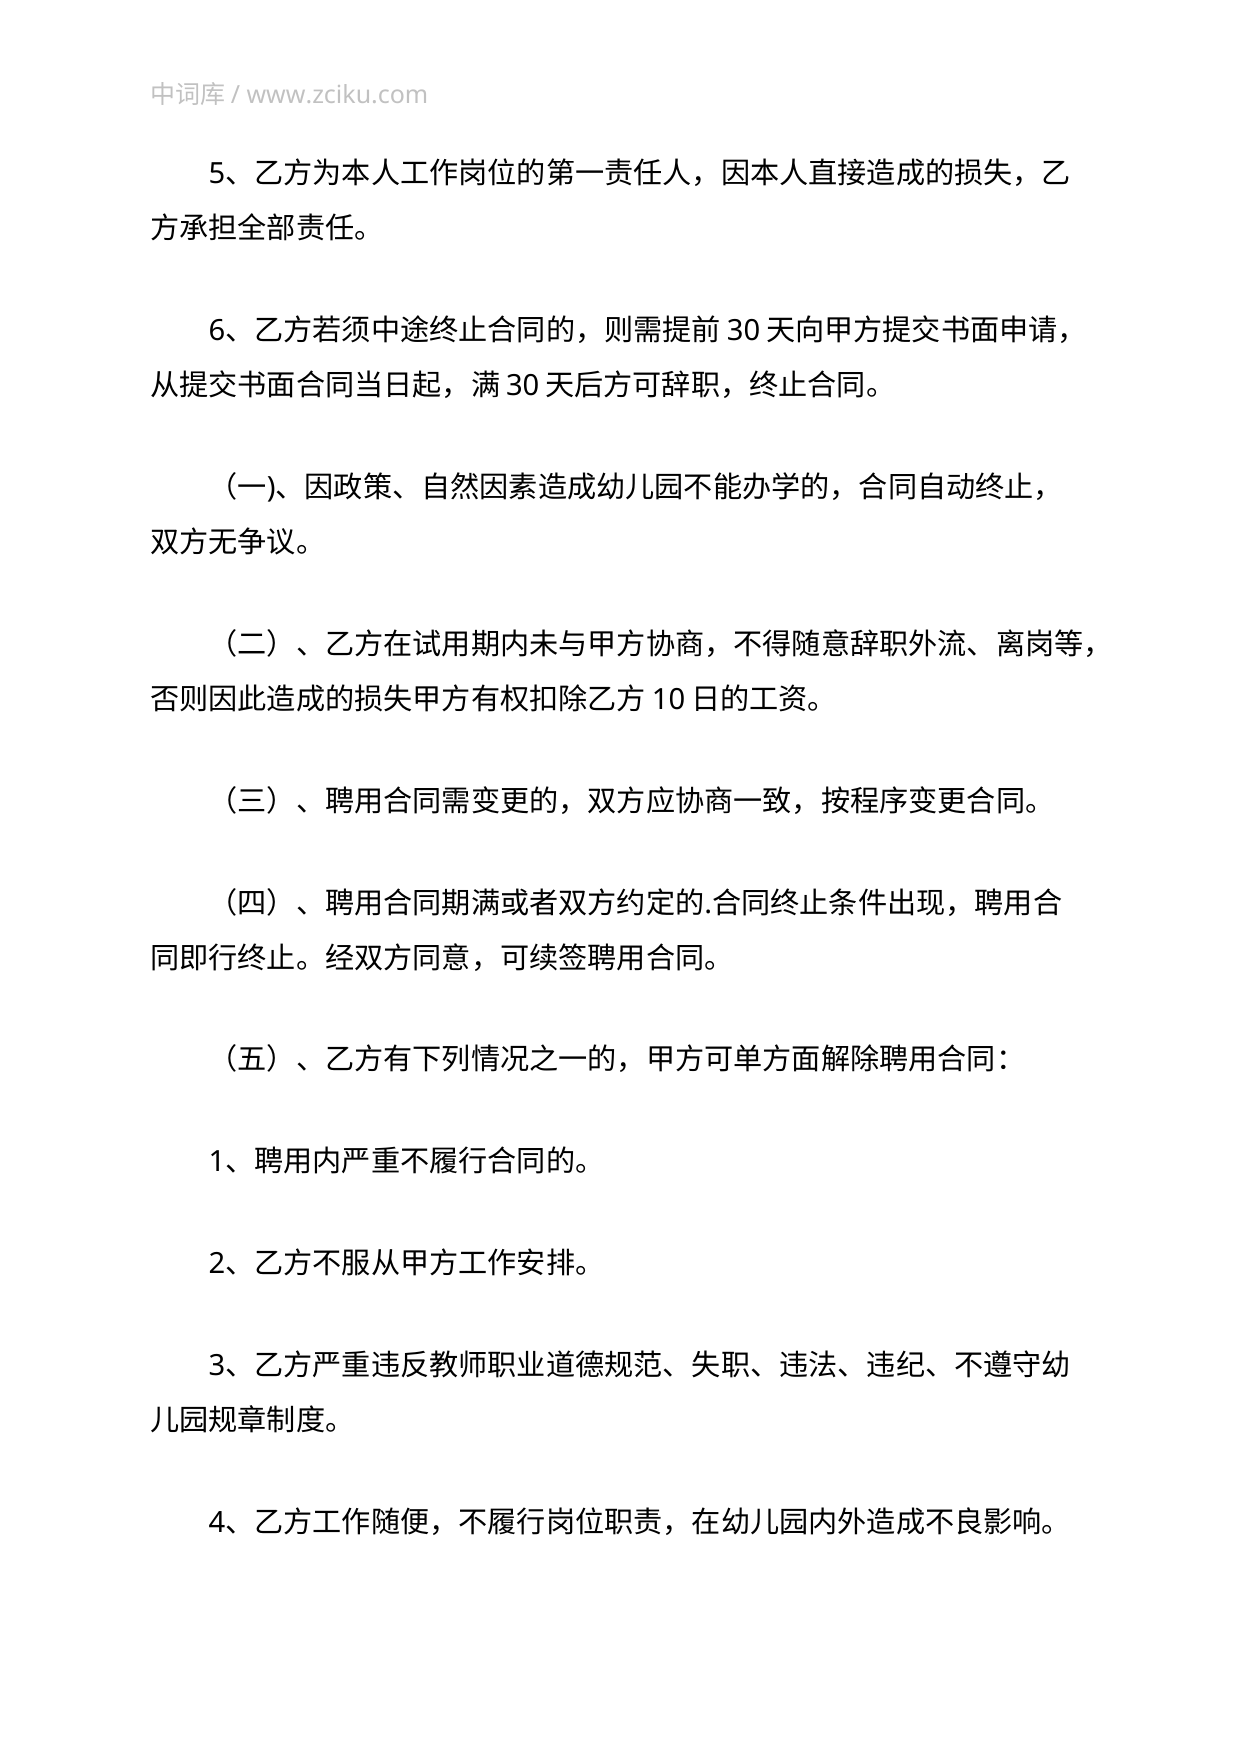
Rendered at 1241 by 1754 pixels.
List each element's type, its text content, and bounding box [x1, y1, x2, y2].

text 3、乙方严重违反教师职业道德规范、失职、违法、违纪、不遵守幼儿园规章制度。 [150, 1342, 1090, 1439]
text （四）、聘用合同期满或者双方约定的.合同终止条件出现，聘用合同即行终止。经双方同意，可续签聘用合同。 [150, 879, 1090, 976]
text 1、聘用内严重不履行合同的。 [150, 1138, 1090, 1180]
text 4、乙方工作随便，不履行岗位职责，在幼儿园内外造成不良影响。 [150, 1498, 1090, 1541]
text 2、乙方不服从甲方工作安排。 [150, 1240, 1090, 1282]
text （五）、乙方有下列情况之一的，甲方可单方面解除聘用合同： [150, 1036, 1090, 1078]
text （一)、因政策、自然因素造成幼儿园不能办学的，合同自动终止，双方无争议。 [150, 464, 1090, 561]
text （二）、乙方在试用期内未与甲方协商，不得随意辞职外流、离岗等，否则因此造成的损失甲方有权扣除乙方10日的工资。 [150, 621, 1090, 718]
text 5、乙方为本人工作岗位的第一责任人，因本人直接造成的损失，乙方承担全部责任。 [150, 150, 1090, 247]
text 6、乙方若须中途终止合同的，则需提前30天向甲方提交书面申请，从提交书面合同当日起，满30天后方可辞职，终止合同。 [150, 307, 1090, 404]
text （三）、聘用合同需变更的，双方应协商一致，按程序变更合同。 [150, 777, 1090, 820]
